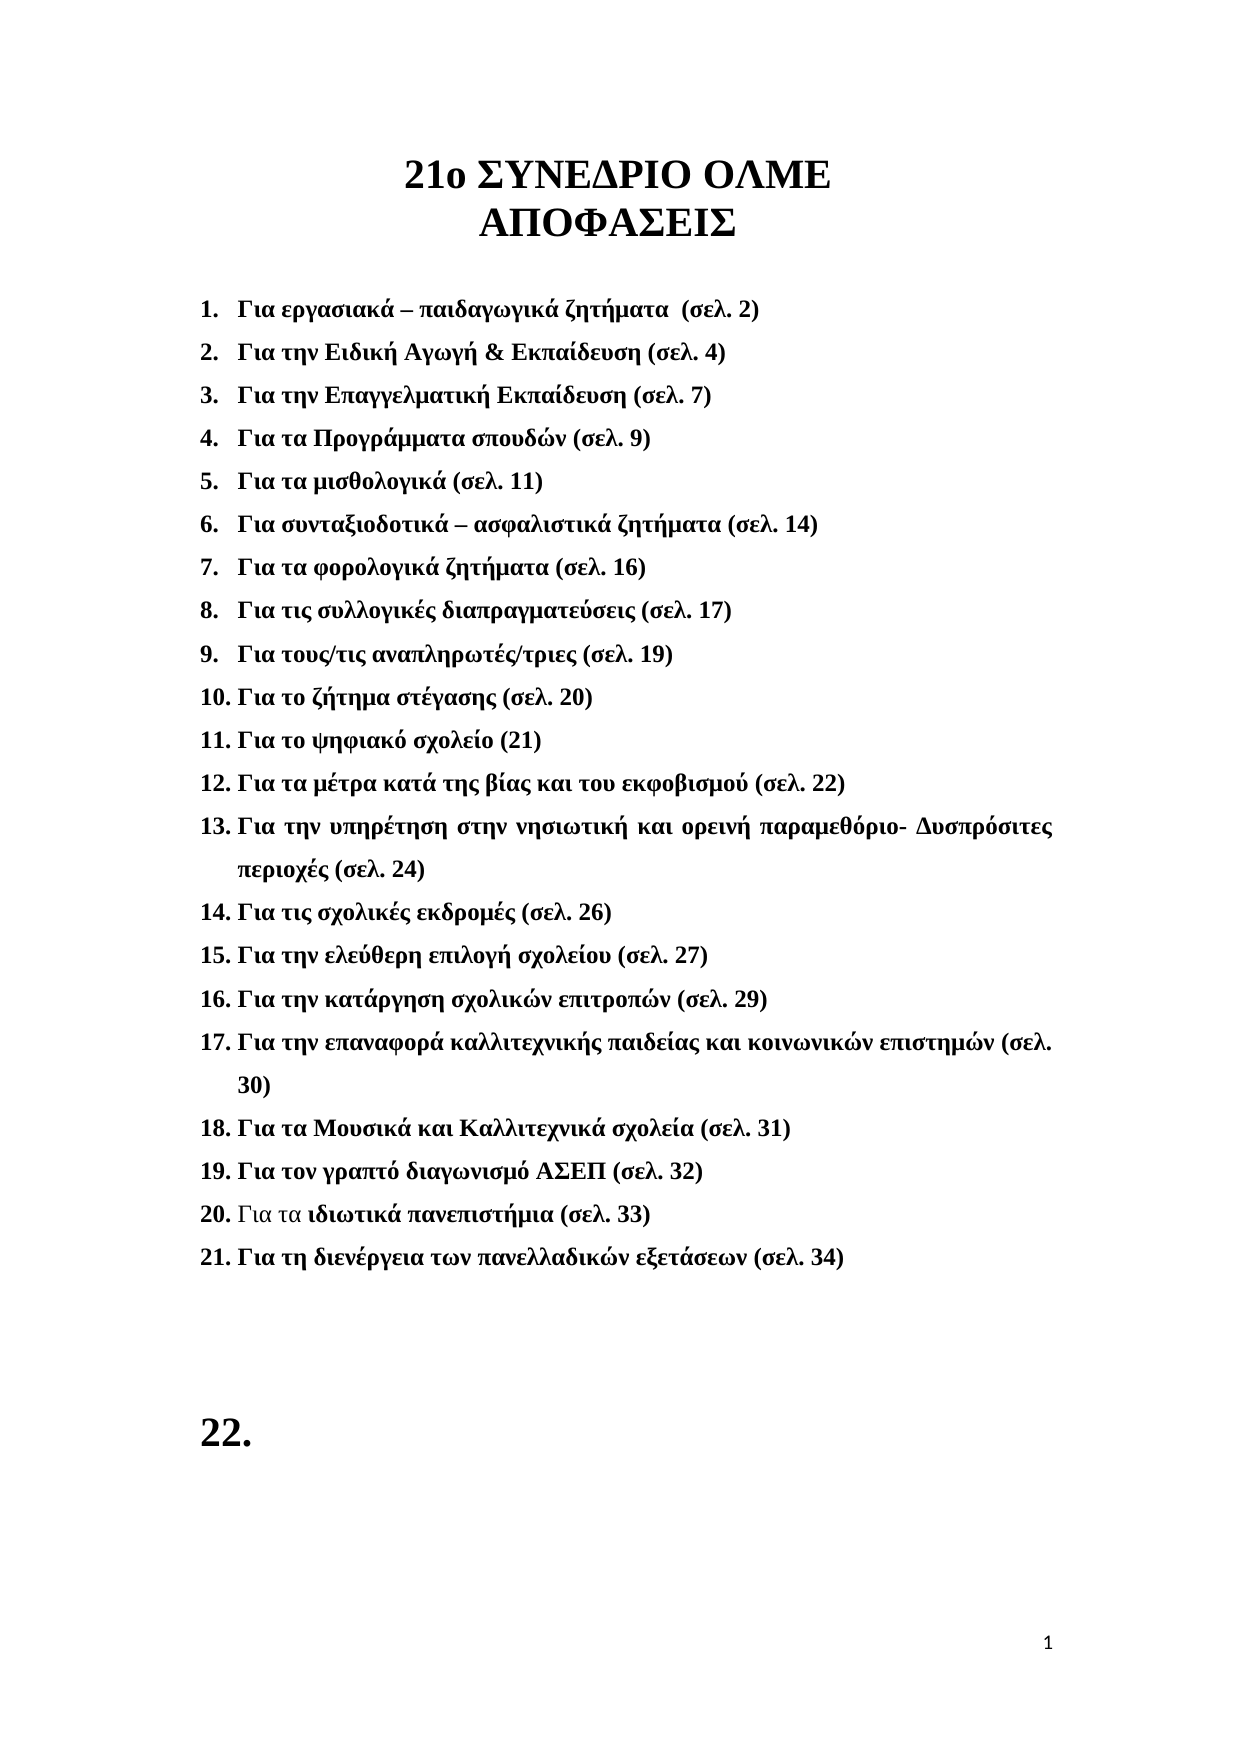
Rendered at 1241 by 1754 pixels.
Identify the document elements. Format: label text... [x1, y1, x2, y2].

list Για την ελεύθερη επιλογή σχολείου (σελ. 27) [200, 941, 1053, 969]
list Για τα φορολογικά ζητήματα (σελ. 16) [200, 552, 1053, 581]
list Για την κατάργηση σχολικών επιτροπών (σελ. 29) [200, 984, 1053, 1012]
list Για το ψηφιακό σχολείο (21) [200, 725, 1053, 754]
list Για τα ιδιωτικά πανεπιστήμια (σελ. 33) [200, 1199, 980, 1228]
list Για την υπηρέτηση στην νησιωτική και ορεινή παραμεθόριο- Δυσπρόσιτες περιοχές (σελ. 24) [200, 811, 1053, 883]
list Για συνταξιοδοτικά – ασφαλιστικά ζητήματα (σελ. 14) [200, 509, 1053, 538]
list Για την επαναφορά καλλιτεχνικής παιδείας και κοινωνικών επιστημών (σελ. 30) [200, 1027, 1053, 1099]
list Για εργασιακά – παιδαγωγικά ζητήματα (σελ. 2) [200, 294, 1053, 322]
list Για τον γραπτό διαγωνισμό ΑΣΕΠ (σελ. 32) [200, 1156, 980, 1185]
list Για τα μισθολογικά (σελ. 11) [200, 466, 1053, 495]
text 21ο ΣΥΝΕΔΡΙΟ ΟΛΜΕ [162, 150, 1053, 198]
text ΑΠΟΦΑΣΕΙΣ [162, 198, 1053, 246]
list Για τα Μουσικά και Καλλιτεχνικά σχολεία (σελ. 31) [200, 1113, 1053, 1142]
list Για τις σχολικές εκδρομές (σελ. 26) [200, 897, 1053, 926]
list Για τα μέτρα κατά της βίας και του εκφοβισμού (σελ. 22) [200, 768, 1053, 797]
list Για την Eπαγγελματική Εκπαίδευση (σελ. 7) [200, 380, 1053, 409]
list Για το ζήτημα στέγασης (σελ. 20) [200, 682, 1053, 711]
list Για την Ειδική Αγωγή & Εκπαίδευση (σελ. 4) [200, 337, 1053, 366]
list Για τα Προγράμματα σπουδών (σελ. 9) [200, 423, 1053, 452]
list Για τη διενέργεια των πανελλαδικών εξετάσεων (σελ. 34) [200, 1242, 980, 1271]
list Για τις συλλογικές διαπραγματεύσεις (σελ. 17) [200, 596, 1053, 624]
list Για τους/τις αναπληρωτές/τριες (σελ. 19) [200, 639, 1053, 667]
